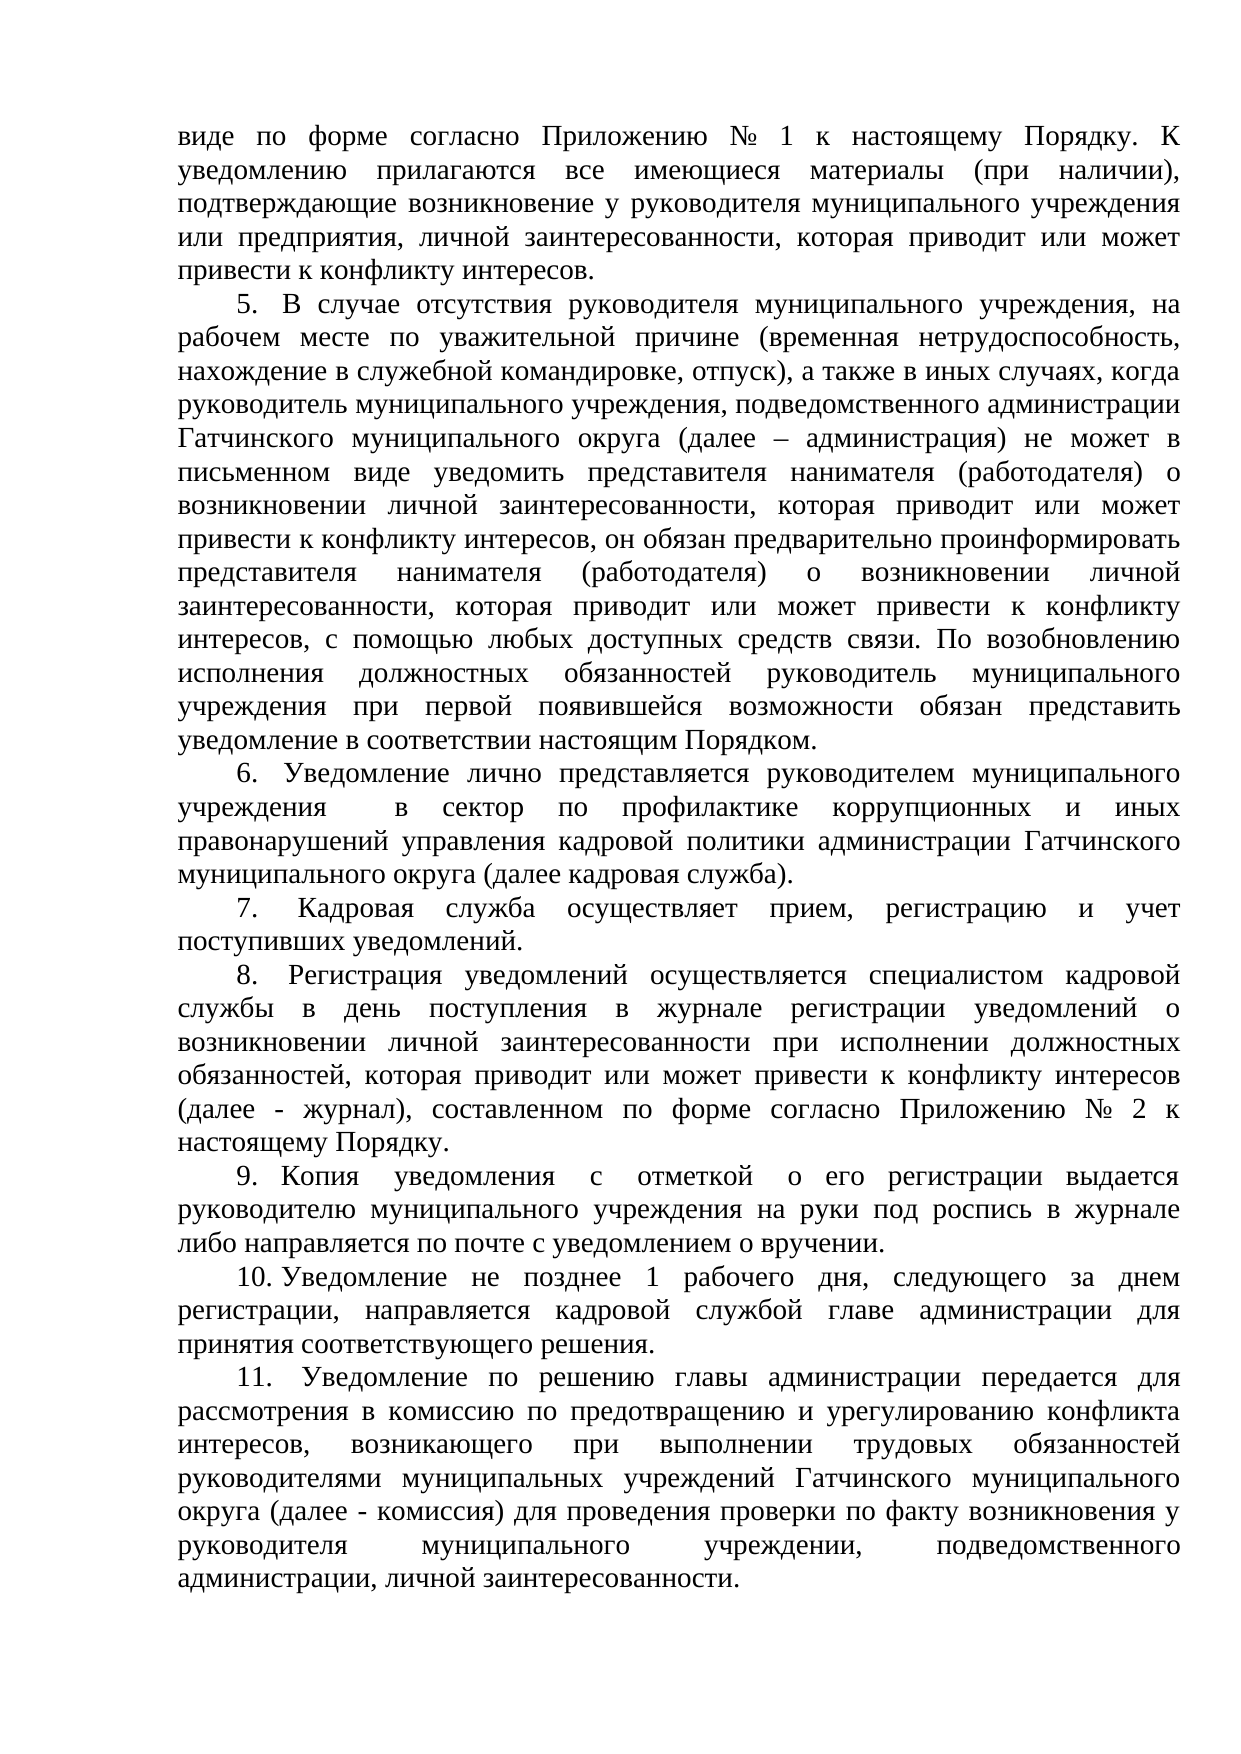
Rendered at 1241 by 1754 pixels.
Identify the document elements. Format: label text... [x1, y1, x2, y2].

list Уведомление лично представляется руководителем муниципального учреждения в сектор по профилактике коррупционных и иных правонарушений управления кадровой политики администрации Гатчинского муниципального округа (далее кадровая служба). [177, 756, 1181, 890]
list Уведомление не позднее 1 рабочего дня, следующего за днем регистрации, направляется кадровой службой главе администрации для принятия соответствующего решения. [177, 1259, 1181, 1359]
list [177, 118, 1181, 286]
list Уведомление по решению главы администрации передается для рассмотрения в комиссию по предотвращению и урегулированию конфликта интересов, возникающего при выполнении трудовых обязанностей руководителями муниципальных учреждений Гатчинского муниципального округа (далее - комиссия) для проведения проверки по факту возникновения у руководителя муниципального учреждении, подведомственного администрации, личной заинтересованности. [177, 1359, 1181, 1594]
list Кадровая служба осуществляет прием, регистрацию и учет поступивших уведомлений. [177, 890, 1181, 957]
list В случае отсутствия руководителя муниципального учреждения, на рабочем месте по уважительной причине (временная нетрудоспособность, нахождение в служебной командировке, отпуск), а также в иных случаях, когда руководитель муниципального учреждения, подведомственного администрации Гатчинского муниципального округа (далее – администрация) не может в письменном виде уведомить представителя нанимателя (работодателя) о возникновении личной заинтересованности, которая приводит или может привести к конфликту интересов, он обязан предварительно проинформировать представителя нанимателя (работодателя) о возникновении личной заинтересованности, которая приводит или может привести к конфликту интересов, с помощью любых доступных средств связи. По возобновлению исполнения должностных обязанностей руководитель муниципального учреждения при первой появившейся возможности обязан представить уведомление в соответствии настоящим Порядком. [177, 286, 1181, 756]
list Регистрация уведомлений осуществляется специалистом кадровой службы в день поступления в журнале регистрации уведомлений о возникновении личной заинтересованности при исполнении должностных обязанностей, которая приводит или может привести к конфликту интересов (далее - журнал), составленном по форме согласно Приложению № 2 к настоящему Порядку. [177, 957, 1181, 1158]
list Копия уведомления с отметкой о его регистрации выдается руководителю муниципального учреждения на руки под роспись в журнале либо направляется по почте с уведомлением о вручении. [177, 1158, 1181, 1259]
